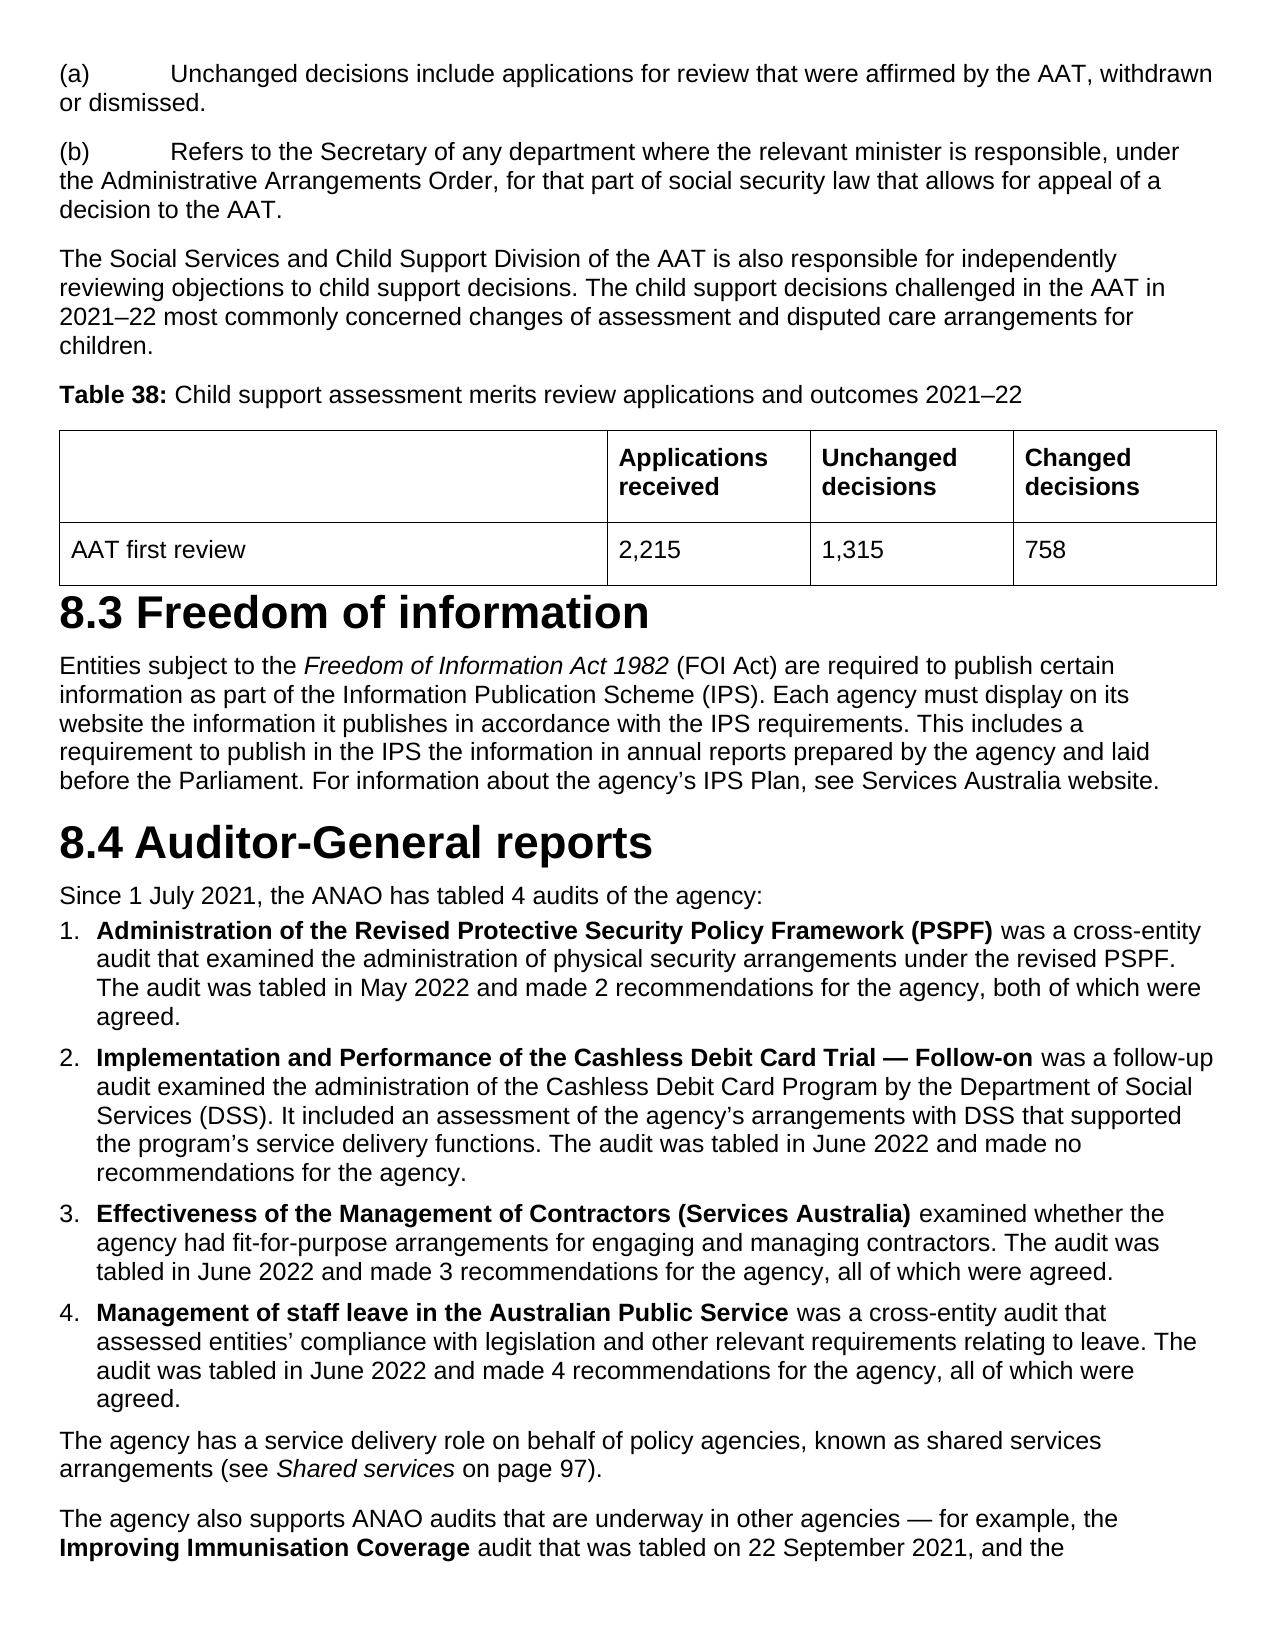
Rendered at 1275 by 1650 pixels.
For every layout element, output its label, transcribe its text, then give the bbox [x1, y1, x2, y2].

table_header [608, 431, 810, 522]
subtitle 8.4 Auditor-General reports [59, 816, 1216, 868]
subtitle 8.3 Freedom of information [59, 586, 1216, 639]
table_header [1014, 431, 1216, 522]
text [59, 1504, 1216, 1561]
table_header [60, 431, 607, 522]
text Table 38: Child support assessment merits review applications and outcomes 2021–22 [59, 380, 1216, 409]
text The agency has a service delivery role on behalf of policy agencies, known as shared services arrangements (see Shared services on page 97). [59, 1426, 1216, 1483]
text (b) Refers to the Secretary of any department where the relevant minister is responsible, under the Administrative Arrangements Order, for that part of social security law that allows for appeal of a decision to the AAT. [59, 137, 1216, 224]
text Entities subject to the Freedom of Information Act 1982 (FOI Act) are required to publish certain information as part of the Information Publication Scheme (IPS). Each agency must display on its website the information it publishes in accordance with the IPS requirements. This includes a requirement to publish in the IPS the information in annual reports prepared by the agency and laid before the Parliament. For information about the agency’s IPS Plan, see Services Australia website. [59, 651, 1216, 795]
list Management of staff leave in the Australian Public Service was a cross-entity audit that assessed entities’ compliance with legislation and other relevant requirements relating to leave. The audit was tabled in June 2022 and made 4 recommendations for the agency, all of which were agreed. [59, 1298, 1216, 1413]
text The Social Services and Child Support Division of the AAT is also responsible for independently reviewing objections to child support decisions. The child support decisions challenged in the AAT in 2021–22 most commonly concerned changes of assessment and disputed care arrangements for children. [59, 244, 1216, 359]
list Implementation and Performance of the Cashless Debit Card Trial — Follow-on was a follow-up audit examined the administration of the Cashless Debit Card Program by the Department of Social Services (DSS). It included an assessment of the agency’s arrangements with DSS that supported the program’s service delivery functions. The audit was tabled in June 2022 and made no recommendations for the agency. [59, 1043, 1216, 1187]
list Administration of the Revised Protective Security Policy Framework (PSPF) was a cross-entity audit that examined the administration of physical security arrangements under the revised PSPF. The audit was tabled in May 2022 and made 2 recommendations for the agency, both of which were agreed. [59, 916, 1216, 1031]
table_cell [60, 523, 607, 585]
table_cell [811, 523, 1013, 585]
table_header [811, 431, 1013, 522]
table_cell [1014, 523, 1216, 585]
text (a) Unchanged decisions include applications for review that were affirmed by the AAT, withdrawn or dismissed. [59, 59, 1216, 117]
text Since 1 July 2021, the ANAO has tabled 4 audits of the agency: [59, 881, 1216, 910]
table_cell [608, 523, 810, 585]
list Effectiveness of the Management of Contractors (Services Australia) examined whether the agency had fit-for-purpose arrangements for engaging and managing contractors. The audit was tabled in June 2022 and made 3 recommendations for the agency, all of which were agreed. [59, 1199, 1216, 1286]
